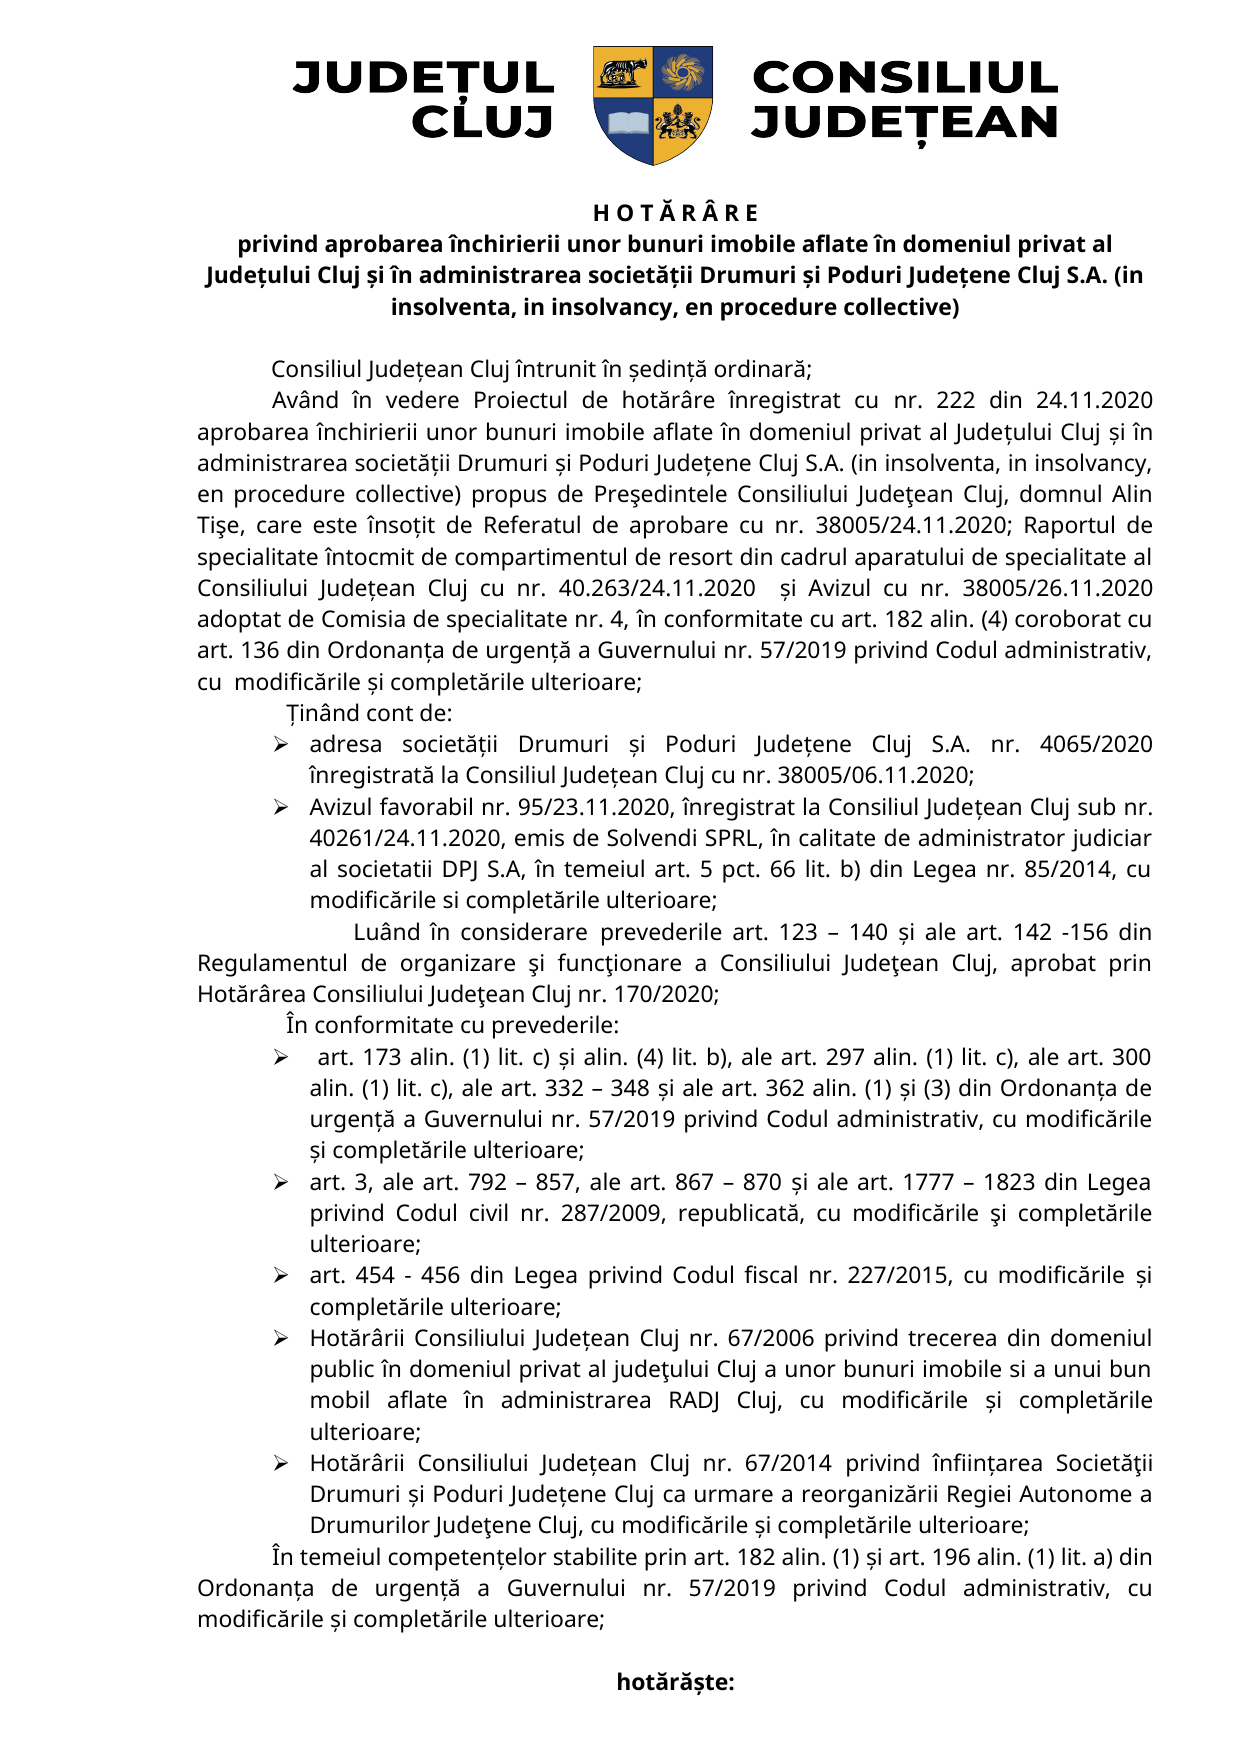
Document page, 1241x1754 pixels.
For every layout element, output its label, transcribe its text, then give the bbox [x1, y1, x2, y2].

list Avizul favorabil nr. 95/23.11.2020, înregistrat la Consiliul Județean Cluj sub nr. 40261/24.11.2020, emis de Solvendi SPRL, în calitate de administrator judiciar al societatii DPJ S.A, în temeiul art. 5 pct. 66 lit. b) din Legea nr. 85/2014, cu modificările si completările ulterioare; [272, 791, 1153, 916]
text hotărăşte: [197, 1666, 1153, 1697]
text În conformitate cu prevederile: [197, 1009, 1153, 1041]
text Ţinând cont de: [197, 697, 1153, 728]
text Luând în considerare prevederile art. 123 – 140 și ale art. 142 -156 din Regulamentul de organizare şi funcţionare a Consiliului Judeţean Cluj, aprobat prin Hotărârea Consiliului Judeţean Cluj nr. 170/2020; [197, 916, 1153, 1009]
text privind aprobarea închirierii unor bunuri imobile aflate în domeniul privat al Județului Cluj și în administrarea societății Drumuri și Poduri Județene Cluj S.A. (in insolventa, in insolvancy, en procedure collective) [197, 228, 1153, 322]
list art. 3, ale art. 792 – 857, ale art. 867 – 870 și ale art. 1777 – 1823 din Legea privind Codul civil nr. 287/2009, republicată, cu modificările şi completările ulterioare; [272, 1166, 1153, 1259]
list art. 173 alin. (1) lit. c) și alin. (4) lit. b), ale art. 297 alin. (1) lit. c), ale art. 300 alin. (1) lit. c), ale art. 332 – 348 și ale art. 362 alin. (1) și (3) din Ordonanța de urgență a Guvernului nr. 57/2019 privind Codul administrativ, cu modificările și completările ulterioare; [272, 1041, 1153, 1166]
picture [292, 46, 1058, 166]
text H O T Ă R Â R E [197, 197, 1153, 228]
list adresa societății Drumuri și Poduri Județene Cluj S.A. nr. 4065/2020 înregistrată la Consiliul Județean Cluj cu nr. 38005/06.11.2020; [272, 728, 1153, 791]
text În temeiul competențelor stabilite prin art. 182 alin. (1) și art. 196 alin. (1) lit. a) din Ordonanța de urgență a Guvernului nr. 57/2019 privind Codul administrativ, cu modificările și completările ulterioare; [197, 1541, 1153, 1634]
text Consiliul Judeţean Cluj întrunit în şedinţă ordinară; [197, 353, 1153, 384]
list art. 454 - 456 din Legea privind Codul fiscal nr. 227/2015, cu modificările și completările ulterioare; [272, 1259, 1153, 1322]
text Având în vedere Proiectul de hotărâre înregistrat cu nr. 222 din 24.11.2020 aprobarea închirierii unor bunuri imobile aflate în domeniul privat al Județului Cluj și în administrarea societății Drumuri și Poduri Județene Cluj S.A. (in insolventa, in insolvancy, en procedure collective) propus de Preşedintele Consiliului Judeţean Cluj, domnul Alin Tişe, care este însoţit de Referatul de aprobare cu nr. 38005/24.11.2020; Raportul de specialitate întocmit de compartimentul de resort din cadrul aparatului de specialitate al Consiliului Judeţean Cluj cu nr. 40.263/24.11.2020 şi Avizul cu nr. 38005/26.11.2020 adoptat de Comisia de specialitate nr. 4, în conformitate cu art. 182 alin. (4) coroborat cu art. 136 din Ordonanța de urgență a Guvernului nr. 57/2019 privind Codul administrativ, cu modificările și completările ulterioare; [197, 384, 1153, 697]
list Hotărârii Consiliului Județean Cluj nr. 67/2014 privind înființarea Societăţii Drumuri și Poduri Județene Cluj ca urmare a reorganizării Regiei Autonome a Drumurilor Judeţene Cluj, cu modificările și completările ulterioare; [272, 1447, 1153, 1541]
list Hotărârii Consiliului Județean Cluj nr. 67/2006 privind trecerea din domeniul public în domeniul privat al judeţului Cluj a unor bunuri imobile si a unui bun mobil aflate în administrarea RADJ Cluj, cu modificările și completările ulterioare; [272, 1322, 1153, 1447]
